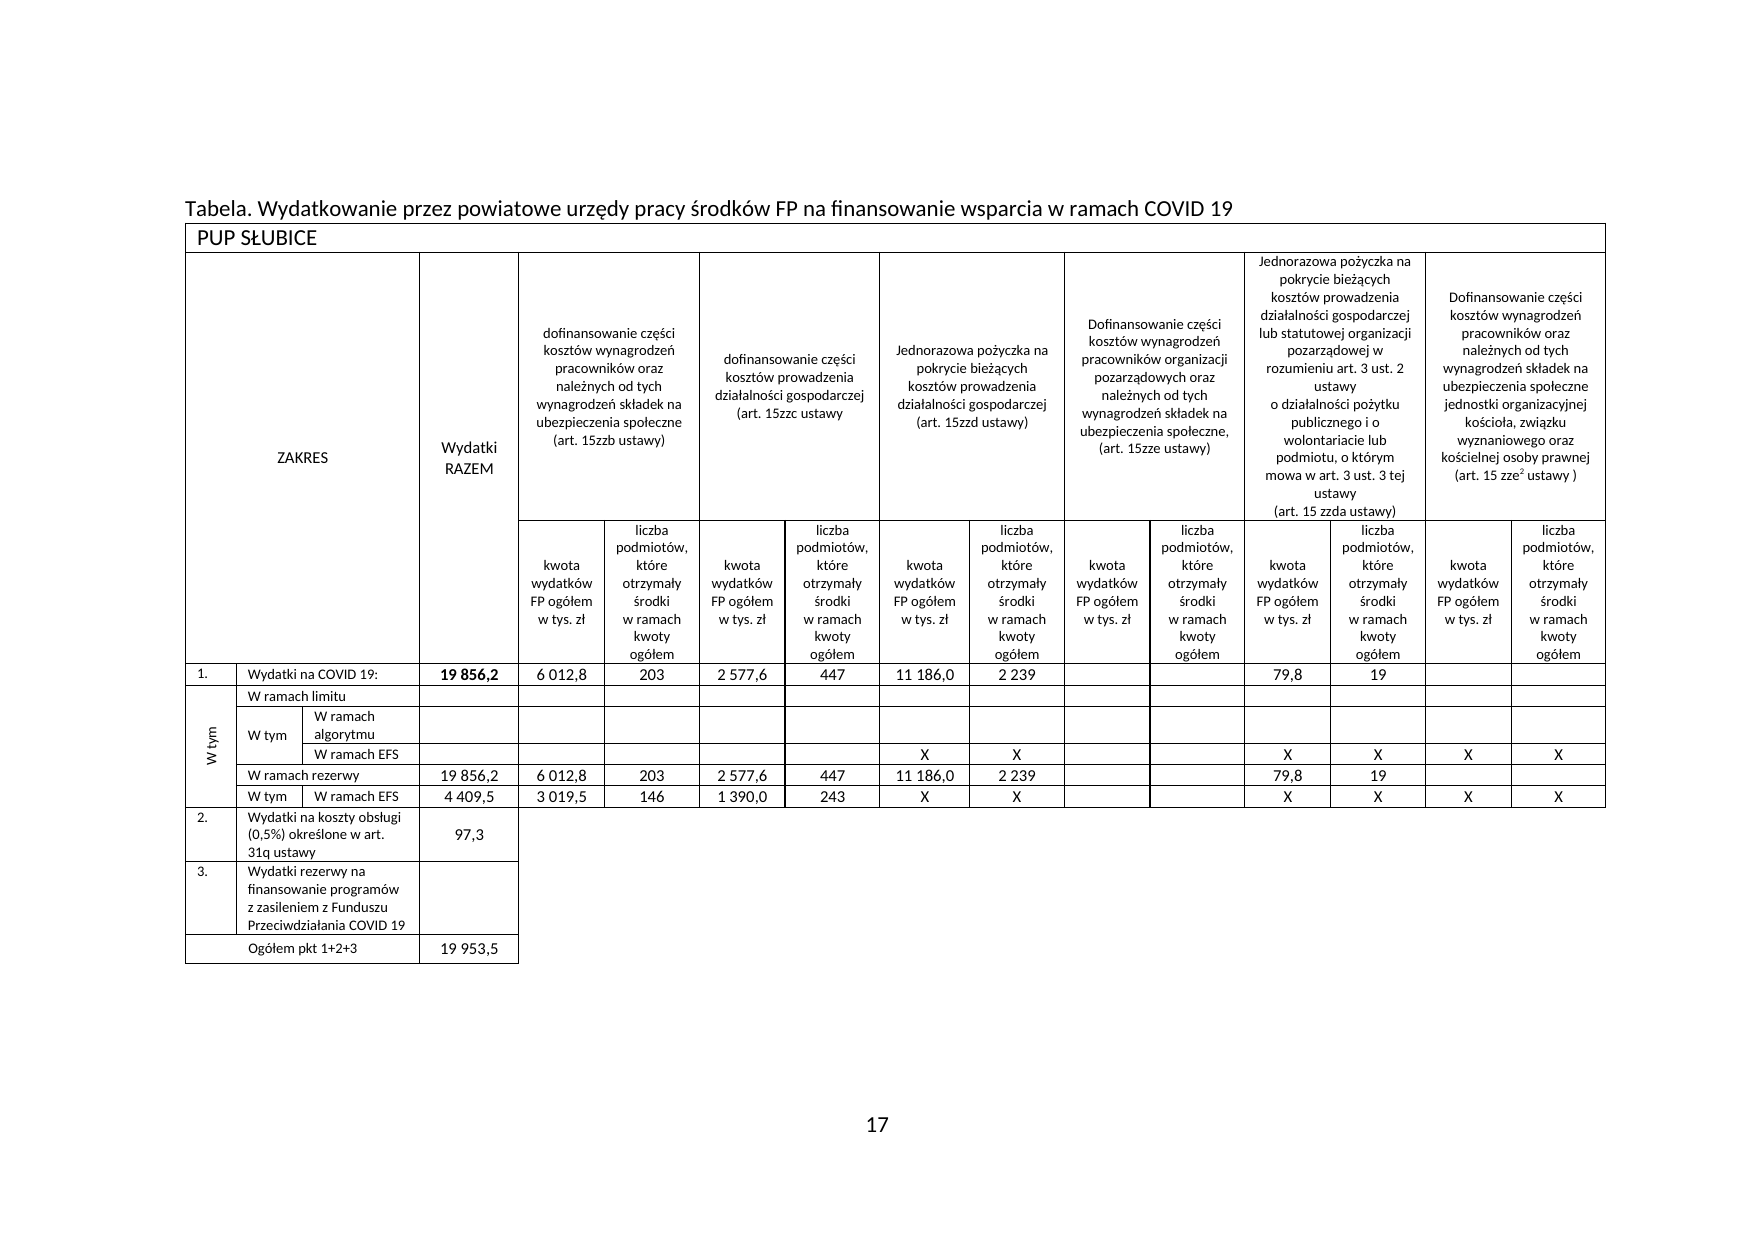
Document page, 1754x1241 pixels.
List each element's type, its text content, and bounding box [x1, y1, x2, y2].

table_cell liczba podmiotów, które otrzymały środki w ramach kwoty ogółem [605, 521, 699, 663]
table_cell Wydatki na koszty obsługi (0,5%) określone w art. 31q ustawy [237, 808, 419, 861]
table_cell X [970, 744, 1064, 764]
table_cell [1151, 786, 1244, 807]
table_cell [1512, 765, 1605, 785]
table_cell [880, 707, 969, 743]
table_cell [605, 686, 699, 706]
table_cell 19 [1331, 664, 1425, 685]
table_cell 243 [786, 786, 879, 807]
table_cell W tym [186, 686, 236, 807]
table_cell 2. [186, 808, 236, 861]
table_cell kwota wydatków FP ogółem w tys. zł [700, 521, 784, 663]
table_cell [1426, 765, 1511, 785]
table_cell Ogółem pkt 1+2+3 [186, 935, 419, 963]
table_cell liczba podmiotów, które otrzymały środki w ramach kwoty ogółem [1331, 521, 1425, 663]
table_cell 3. [186, 862, 236, 933]
table_cell [519, 707, 604, 743]
table_cell Wydatki RAZEM [420, 253, 518, 663]
table_cell kwota wydatków FP ogółem w tys. zł [1426, 521, 1511, 663]
table_cell [420, 686, 518, 706]
table_cell W ramach rezerwy [237, 765, 419, 785]
table_cell 2 239 [970, 664, 1064, 685]
table_cell [1426, 707, 1511, 743]
table_cell [605, 744, 699, 764]
table_cell [1331, 686, 1425, 706]
table_cell [786, 686, 879, 706]
table_cell 19 953,5 [420, 935, 518, 963]
table_cell [1151, 664, 1244, 685]
table_header PUP SŁUBICE [186, 224, 1605, 252]
table_cell [786, 744, 879, 764]
table_cell X [970, 786, 1064, 807]
table_cell X [1512, 786, 1605, 807]
table_cell 11 186,0 [880, 664, 969, 685]
table_cell [1426, 664, 1511, 685]
table_cell liczba podmiotów, które otrzymały środki w ramach kwoty ogółem [1512, 521, 1605, 663]
table_cell kwota wydatków FP ogółem w tys. zł [1065, 521, 1149, 663]
table_cell X [1426, 786, 1511, 807]
table_cell X [880, 744, 969, 764]
table_cell Jednorazowa pożyczka na pokrycie bieżących kosztów prowadzenia działalności gospodarczej lub statutowej organizacji pozarządowej w rozumieniu art. 3 ust. 2 ustawy o działalności pożytku publicznego i o wolontariacie lub podmiotu, o którym mowa w art. 3 ust. 3 tej ustawy (art. 15 zzda ustawy) [1245, 253, 1425, 520]
table_cell 2 239 [970, 765, 1064, 785]
table_cell dofinansowanie części kosztów wynagrodzeń pracowników oraz należnych od tych wynagrodzeń składek na ubezpieczenia społeczne (art. 15zzb ustawy) [519, 253, 699, 520]
table_cell [420, 707, 518, 743]
table_cell [786, 707, 879, 743]
table_cell [1065, 664, 1149, 685]
table_cell W tym [237, 707, 302, 764]
table_cell 19 856,2 [420, 664, 518, 685]
table_cell W ramach EFS [303, 744, 419, 764]
table_cell [880, 686, 969, 706]
table_cell [700, 707, 784, 743]
table_cell [420, 744, 518, 764]
table_cell 203 [605, 664, 699, 685]
table_cell 6 012,8 [519, 664, 604, 685]
table_cell liczba podmiotów, które otrzymały środki w ramach kwoty ogółem [970, 521, 1064, 663]
table_cell [1512, 707, 1605, 743]
table_cell [1151, 744, 1244, 764]
table_cell kwota wydatków FP ogółem w tys. zł [880, 521, 969, 663]
table_cell 79,8 [1245, 765, 1330, 785]
table_cell 447 [786, 664, 879, 685]
table_cell W tym [237, 786, 302, 807]
table_cell [1065, 707, 1149, 743]
table_cell Jednorazowa pożyczka na pokrycie bieżących kosztów prowadzenia działalności gospodarczej (art. 15zzd ustawy) [880, 253, 1064, 520]
table_cell 19 [1331, 765, 1425, 785]
table_cell [519, 686, 604, 706]
table_cell [1245, 707, 1330, 743]
table_cell X [1512, 744, 1605, 764]
table_cell liczba podmiotów, które otrzymały środki w ramach kwoty ogółem [786, 521, 879, 663]
table_cell [1245, 686, 1330, 706]
table_cell Wydatki rezerwy na finansowanie programów z zasileniem z Funduszu Przeciwdziałania COVID 19 [237, 862, 419, 933]
table_cell liczba podmiotów, które otrzymały środki w ramach kwoty ogółem [1151, 521, 1244, 663]
table_cell 3 019,5 [519, 786, 604, 807]
table_cell X [1245, 786, 1330, 807]
table_cell 2 577,6 [700, 765, 784, 785]
table_cell 146 [605, 786, 699, 807]
table_cell [1512, 664, 1605, 685]
table_cell Dofinansowanie części kosztów wynagrodzeń pracowników organizacji pozarządowych oraz należnych od tych wynagrodzeń składek na ubezpieczenia społeczne, (art. 15zze ustawy) [1065, 253, 1244, 520]
table_cell X [1331, 786, 1425, 807]
table_cell X [880, 786, 969, 807]
table_cell [605, 707, 699, 743]
table_cell 79,8 [1245, 664, 1330, 685]
table_cell [1512, 686, 1605, 706]
table_cell [519, 744, 604, 764]
table_cell 447 [786, 765, 879, 785]
table_cell kwota wydatków FP ogółem w tys. zł [519, 521, 604, 663]
table_cell Dofinansowanie części kosztów wynagrodzeń pracowników oraz należnych od tych wynagrodzeń składek na ubezpieczenia społeczne jednostki organizacyjnej kościoła, związku wyznaniowego oraz kościelnej osoby prawnej (art. 15 zze2 ustawy ) [1426, 253, 1605, 520]
table_cell Wydatki na COVID 19: [237, 664, 419, 685]
table_cell 1 390,0 [700, 786, 784, 807]
table_cell [700, 686, 784, 706]
table_cell [1151, 765, 1244, 785]
table_cell [970, 686, 1064, 706]
table_cell X [1245, 744, 1330, 764]
table_cell 6 012,8 [519, 765, 604, 785]
table_cell [1151, 686, 1244, 706]
text Tabela. Wydatkowanie przez powiatowe urzędy pracy środków FP na finansowanie wsparcia w ramach COVID 19 [185, 194, 1606, 222]
table_cell 19 856,2 [420, 765, 518, 785]
table_cell [1065, 686, 1149, 706]
table_cell [1065, 744, 1149, 764]
table_cell W ramach algorytmu [303, 707, 419, 743]
table_cell [420, 862, 518, 933]
table_cell [1065, 786, 1149, 807]
table_cell 203 [605, 765, 699, 785]
table_cell dofinansowanie części kosztów prowadzenia działalności gospodarczej (art. 15zzc ustawy [700, 253, 879, 520]
table_cell X [1331, 744, 1425, 764]
table_cell 97,3 [420, 808, 518, 861]
table_cell [1065, 765, 1149, 785]
table_cell 2 577,6 [700, 664, 784, 685]
table_cell 4 409,5 [420, 786, 518, 807]
table_cell W ramach EFS [303, 786, 419, 807]
table_cell 1. [186, 664, 236, 685]
table_cell 11 186,0 [880, 765, 969, 785]
table_cell [1331, 707, 1425, 743]
table_cell [1426, 686, 1511, 706]
table_cell [1151, 707, 1244, 743]
table_cell W ramach limitu [237, 686, 419, 706]
table_cell X [1426, 744, 1511, 764]
table_cell [700, 744, 784, 764]
table_cell kwota wydatków FP ogółem w tys. zł [1245, 521, 1330, 663]
table_cell [970, 707, 1064, 743]
table_cell ZAKRES [186, 253, 419, 663]
